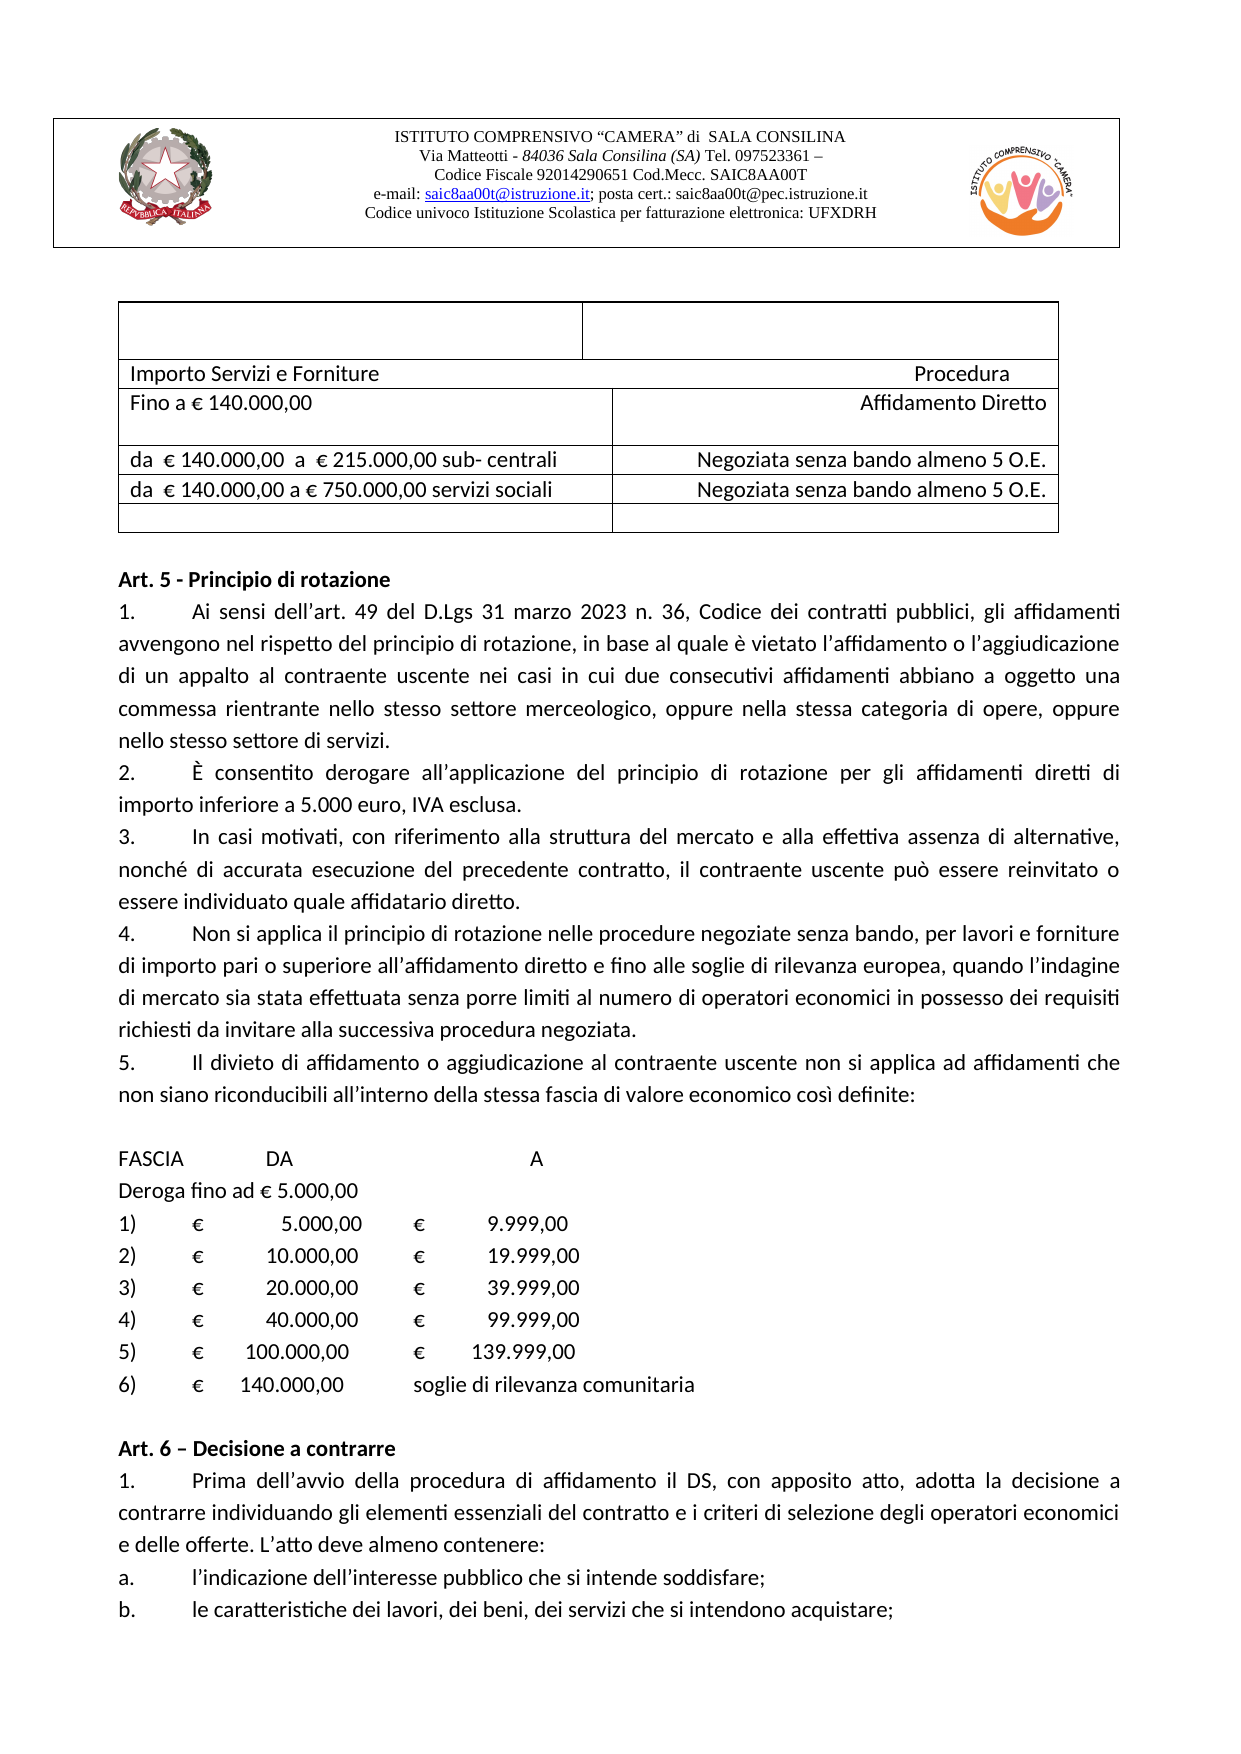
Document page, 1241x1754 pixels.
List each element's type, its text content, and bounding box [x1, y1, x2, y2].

table_cell Importo Servizi e Forniture Procedura [119, 360, 1058, 387]
table_cell [583, 303, 1058, 358]
text 1. Ai sensi dell’art. 49 del D.Lgs 31 marzo 2023 n. 36, Codice dei contratti pubblici, gli affidamenti avvengono nel rispetto del principio di rotazione, in base al quale è vietato l’affidamento o l’aggiudicazione di un appalto al contraente uscente nei casi in cui due consecutivi affidamenti abbiano a oggetto una commessa rientrante nello stesso settore merceologico, oppure nella stessa categoria di opere, oppure nello stesso settore di servizi. [118, 597, 1122, 754]
text 4. Non si applica il principio di rotazione nelle procedure negoziate senza bando, per lavori e forniture di importo pari o superiore all’affidamento diretto e fino alle soglie di rilevanza europea, quando l’indagine di mercato sia stata effettuata senza porre limiti al numero di operatori economici in possesso dei requisiti richiesti da invitare alla successiva procedura negoziata. [118, 919, 1122, 1044]
text FASCIA DA A [118, 1144, 1122, 1172]
table_cell Negoziata senza bando almeno 5 O.E. [613, 446, 1058, 474]
text 3) € 20.000,00 € 39.999,00 [118, 1273, 1122, 1301]
text 1) € 5.000,00 € 9.999,00 [118, 1209, 1122, 1237]
text Art. 6 – Decisione a contrarre [118, 1434, 1122, 1462]
table_cell [119, 504, 612, 532]
text 6) € 140.000,00 soglie di rilevanza comunitaria [118, 1370, 1122, 1398]
text 5) € 100.000,00 € 139.999,00 [118, 1337, 1122, 1366]
text 5. Il divieto di affidamento o aggiudicazione al contraente uscente non si applica ad affidamenti che non siano riconducibili all’interno della stessa fascia di valore economico così definite: [118, 1048, 1122, 1108]
table_cell [613, 504, 1058, 532]
text Art. 5 - Principio di rotazione [118, 565, 1122, 593]
text Deroga fino ad € 5.000,00 [118, 1177, 1122, 1204]
text a. l’indicazione dell’interesse pubblico che si intende soddisfare; [118, 1563, 1122, 1591]
table_cell da € 140.000,00 a € 215.000,00 sub- centrali [119, 446, 612, 474]
text 1. Prima dell’avvio della procedura di affidamento il DS, con apposito atto, adotta la decisione a contrarre individuando gli elementi essenziali del contratto e i criteri di selezione degli operatori economici e delle offerte. L’atto deve almeno contenere: [118, 1466, 1122, 1559]
picture [969, 145, 1074, 237]
table_cell Fino a € 140.000,00 [119, 389, 612, 444]
table_cell Negoziata senza bando almeno 5 O.E. [613, 475, 1058, 503]
text 2. È consentito derogare all’applicazione del principio di rotazione per gli affidamenti diretti di importo inferiore a 5.000 euro, IVA esclusa. [118, 758, 1122, 818]
text 3. In casi motivati, con riferimento alla struttura del mercato e alla effettiva assenza di alternative, nonché di accurata esecuzione del precedente contratto, il contraente uscente può essere reinvitato o essere individuato quale affidatario diretto. [118, 822, 1122, 915]
table_cell Affidamento Diretto [613, 389, 1058, 444]
picture [118, 128, 213, 226]
text 2) € 10.000,00 € 19.999,00 [118, 1241, 1122, 1269]
text 4) € 40.000,00 € 99.999,00 [118, 1305, 1122, 1333]
table_cell da € 140.000,00 a € 750.000,00 servizi sociali [119, 475, 612, 503]
table_cell [119, 303, 582, 358]
text b. le caratteristiche dei lavori, dei beni, dei servizi che si intendono acquistare; [118, 1595, 1122, 1623]
